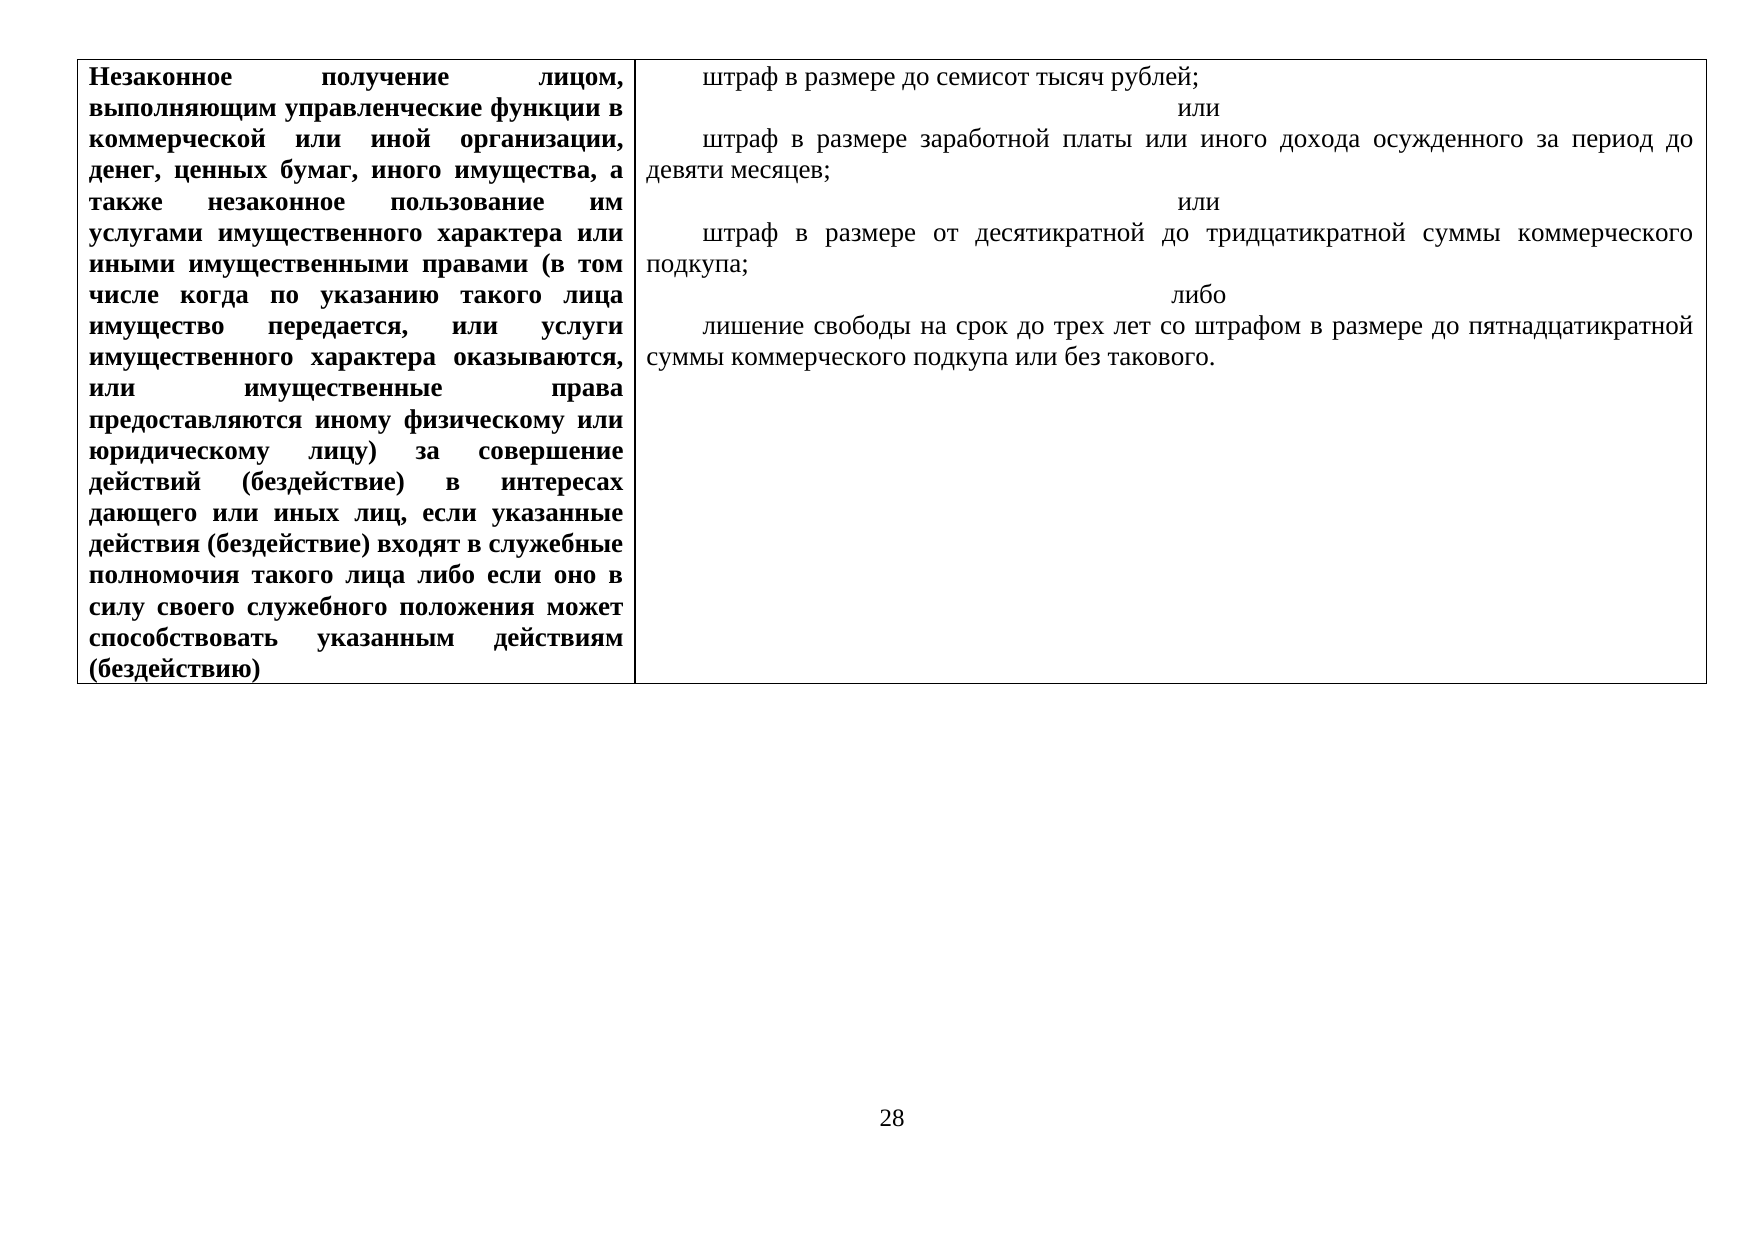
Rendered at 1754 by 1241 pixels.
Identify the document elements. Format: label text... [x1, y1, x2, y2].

table_cell штраф в размере до семисот тысяч рублей; или штраф в размере заработной платы или иного дохода осужденного за период до девяти месяцев; или штраф в размере от десятикратной до тридцатикратной суммы коммерческого подкупа; либо лишение свободы на срок до трех лет со штрафом в размере до пятнадцатикратной суммы коммерческого подкупа или без такового. [636, 60, 1706, 683]
table_cell Незаконное получение лицом, выполняющим управленческие функции в коммерческой или иной организации, денег, ценных бумаг, иного имущества, а также незаконное пользование им услугами имущественного характера или иными имущественными правами (в том числе когда по указанию такого лица имущество передается, или услуги имущественного характера оказываются, или имущественные права предоставляются иному физическому или юридическому лицу) за совершение действий (бездействие) в интересах дающего или иных лиц, если указанные действия (бездействие) входят в служебные полномочия такого лица либо если оно в силу своего служебного положения может способствовать указанным действиям (бездействию) [78, 60, 634, 683]
